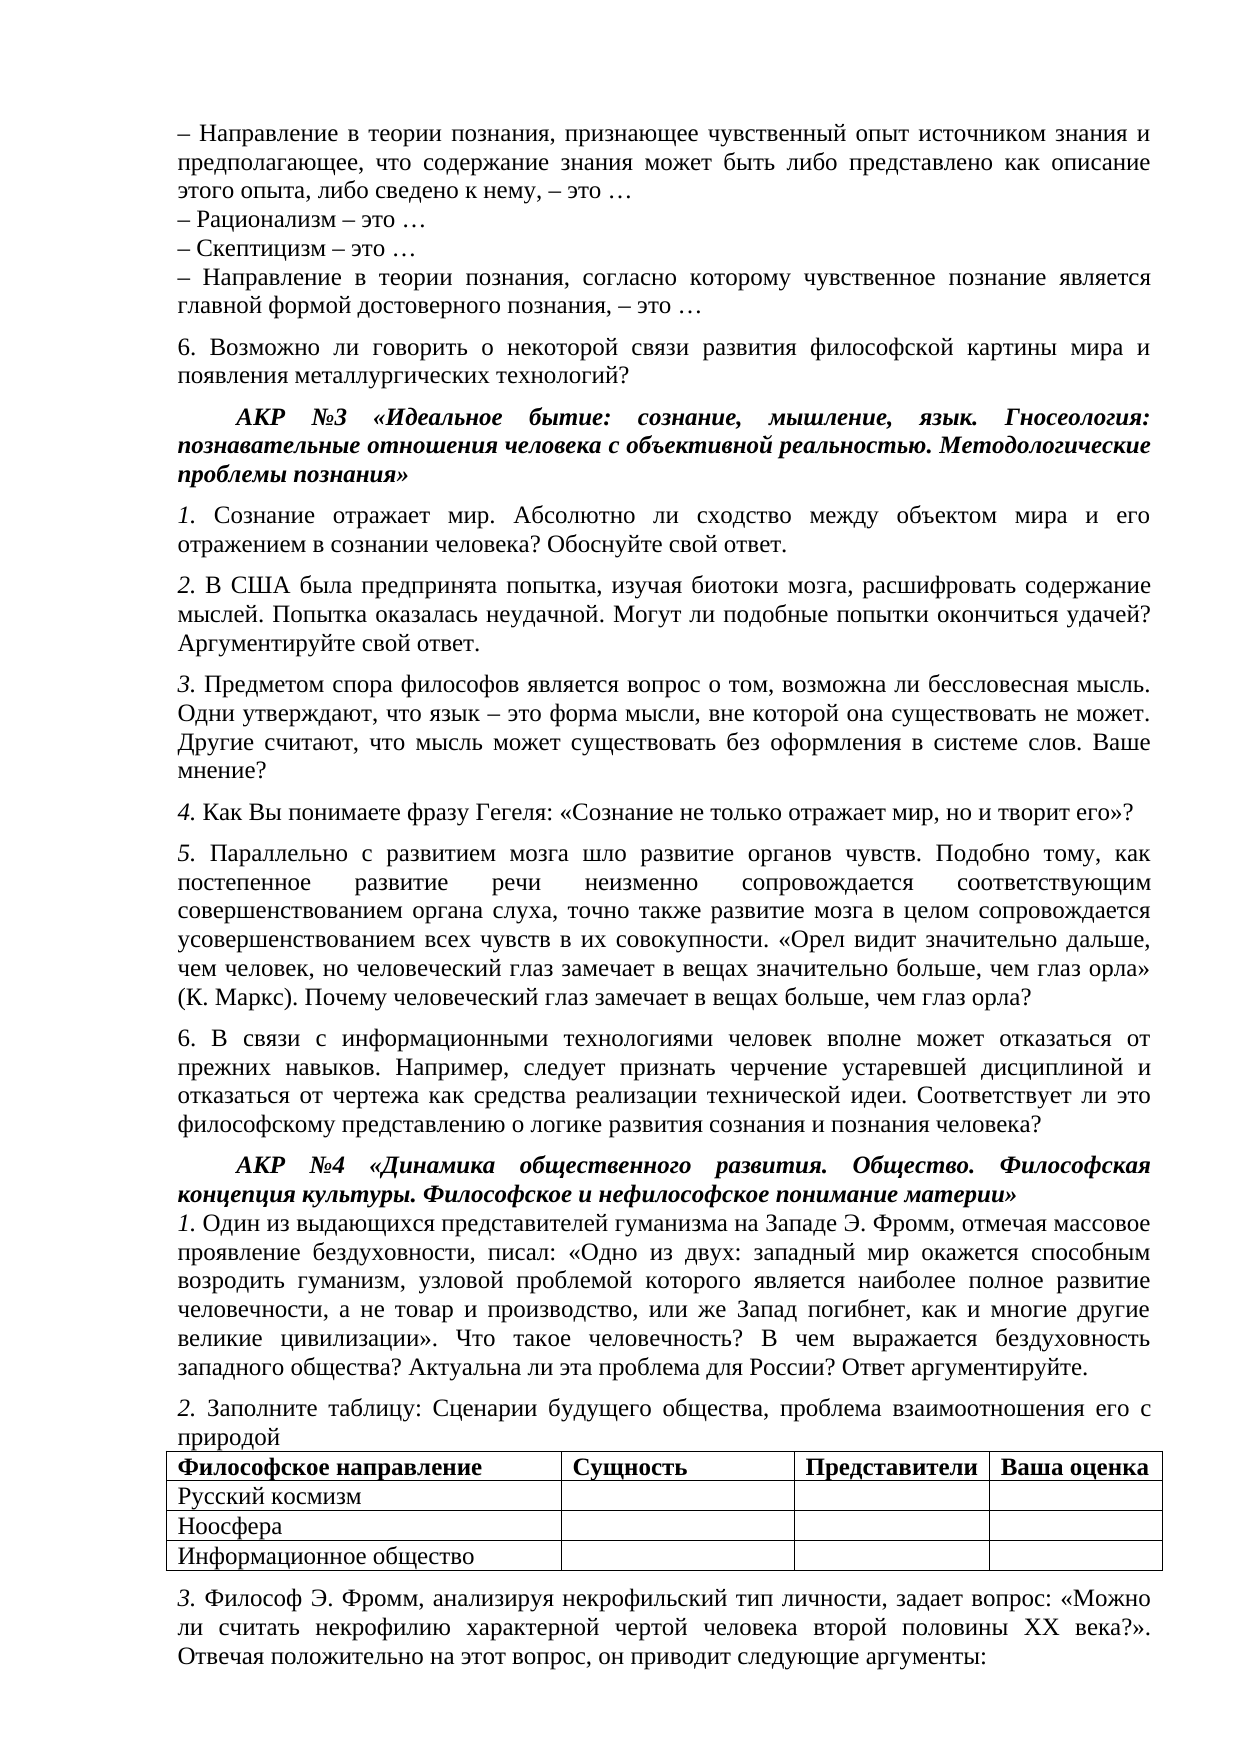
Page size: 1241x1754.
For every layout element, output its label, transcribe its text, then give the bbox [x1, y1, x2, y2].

text АКР №3 «Идеальное бытие: сознание, мышление, язык. Гносеология: познавательные отношения человека с объективной реальностью. Методологические проблемы познания» [177, 402, 1152, 488]
text 2. Заполните таблицу: Сценарии будущего общества, проблема взаимоотношения его с природой [177, 1393, 1152, 1451]
table_header Философское направление [167, 1452, 561, 1480]
table_header Ваша оценка [990, 1452, 1162, 1480]
text 1. Один из выдающихся представителей гуманизма на Западе Э. Фромм, отмечая массовое проявление бездуховности, писал: «Одно из двух: западный мир окажется способным возродить гуманизм, узловой проблемой которого является наиболее полное развитие человечности, а не товар и производство, или же Запад погибнет, как и многие другие великие цивилизации». Что такое человечность? В чем выражается бездуховность западного общества? Актуальна ли эта проблема для России? Ответ аргументируйте. [177, 1208, 1152, 1381]
text 1. Сознание отражает мир. Абсолютно ли сходство между объектом мира и его отражением в сознании человека? Обоснуйте свой ответ. [177, 501, 1152, 558]
text 4. Как Вы понимаете фразу Гегеля: «Сознание не только отражает мир, но и творит его»? [177, 797, 1152, 826]
table_cell [795, 1541, 989, 1570]
table_cell [795, 1481, 989, 1510]
table_cell [795, 1511, 989, 1540]
table_header Представители [795, 1452, 989, 1480]
table_cell [562, 1511, 794, 1540]
table_cell [990, 1511, 1162, 1540]
text 6. Возможно ли говорить о некоторой связи развития философской картины мира и появления металлургических технологий? [177, 332, 1152, 389]
text 3. Философ Э. Фромм, анализируя некрофильский тип личности, задает вопрос: «Можно ли считать некрофилию характерной чертой человека второй половины ХХ века?». Отвечая положительно на этот вопрос, он приводит следующие аргументы: [177, 1583, 1152, 1669]
text 6. В связи с информационными технологиями человек вполне может отказаться от прежних навыков. Например, следует признать черчение устаревшей дисциплиной и отказаться от чертежа как средства реализации технической идеи. Соответствует ли это философскому представлению о логике развития сознания и познания человека? [177, 1023, 1152, 1138]
text 2. В США была предпринята попытка, изучая биотоки мозга, расшифровать содержание мыслей. Попытка оказалась неудачной. Могут ли подобные попытки окончиться удачей? Аргументируйте свой ответ. [177, 571, 1152, 657]
table_cell [990, 1541, 1162, 1570]
table_cell [562, 1541, 794, 1570]
text – Скептицизм – это … [177, 233, 1152, 262]
text 5. Параллельно с развитием мозга шло развитие органов чувств. Подобно тому, как постепенное развитие речи неизменно сопровождается соответствующим совершенствованием органа слуха, точно также развитие мозга в целом сопровождается усовершенствованием всех чувств в их совокупности. «Орел видит значительно дальше, чем человек, но человеческий глаз замечает в вещах значительно больше, чем глаз орла» (К. Маркс). Почему человеческий глаз замечает в вещах больше, чем глаз орла? [177, 838, 1152, 1011]
table_cell Русский космизм [167, 1481, 561, 1510]
text – Направление в теории познания, согласно которому чувственное познание является главной формой достоверного познания, – это … [177, 262, 1152, 319]
table_cell Информационное общество [167, 1541, 561, 1570]
table_cell [562, 1481, 794, 1510]
text – Рационализм – это … [177, 204, 1152, 233]
text АКР №4 «Динамика общественного развития. Общество. Философская концепция культуры. Философское и нефилософское понимание материи» [177, 1151, 1152, 1208]
table_cell Ноосфера [167, 1511, 561, 1540]
table_header Сущность [562, 1452, 794, 1480]
text 3. Предметом спора философов является вопрос о том, возможна ли бессловесная мысль. Одни утверждают, что язык – это форма мысли, вне которой она существовать не может. Другие считают, что мысль может существовать без оформления в системе слов. Ваше мнение? [177, 669, 1152, 784]
text – Направление в теории познания, признающее чувственный опыт источником знания и предполагающее, что содержание знания может быть либо представлено как описание этого опыта, либо сведено к нему, – это … [177, 118, 1152, 204]
table_cell [990, 1481, 1162, 1510]
